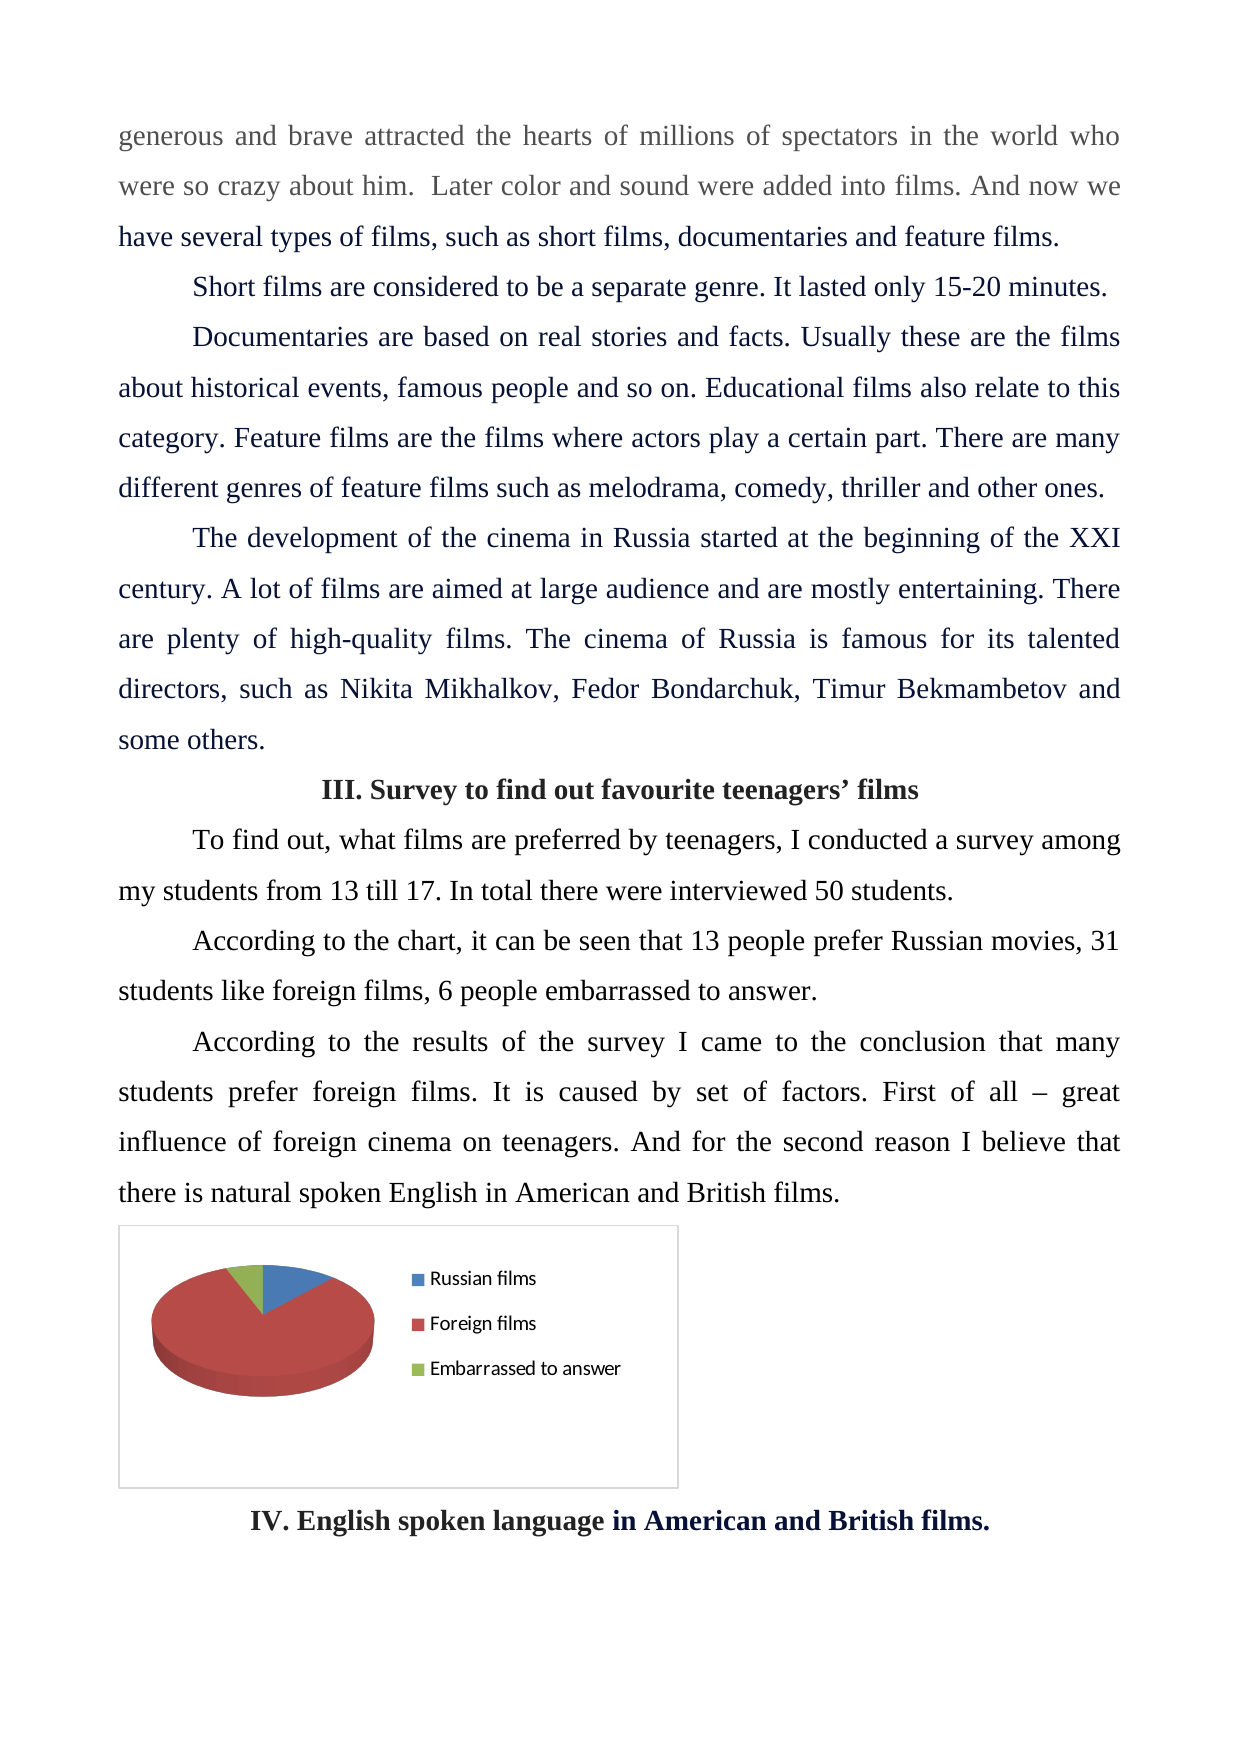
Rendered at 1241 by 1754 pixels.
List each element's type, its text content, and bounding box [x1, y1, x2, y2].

text Documentaries are based on real stories and facts. Usually these are the films about historical events, famous people and so on. Educational films also relate to this category. Feature films are the films where actors play a certain part. There are many different genres of feature films such as melodrama, comedy, thriller and other ones. [118, 319, 1122, 504]
text The development of the cinema in Russia started at the beginning of the XXI century. A lot of films are aimed at large audience and are mostly entertaining. There are plenty of high-quality films. The cinema of Russia is famous for its talented directors, such as Nikita Mikhalkov, Fedor Bondarchuk, Timur Bekmambetov and some others. [118, 521, 1122, 755]
text According to the chart, it can be seen that 13 people prefer Russian movies, 31 students like foreign films, 6 people embarrassed to answer. [118, 923, 1122, 1007]
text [118, 118, 1122, 252]
text To find out, what films are preferred by teenagers, I conducted a survey among my students from 13 till 17. In total there were interviewed 50 students. [118, 822, 1122, 906]
text According to the results of the survey I came to the conclusion that many students prefer foreign films. It is caused by set of factors. First of all – great influence of foreign cinema on teenagers. And for the second reason I believe that there is natural spoken English in American and British films. [118, 1024, 1122, 1208]
text Short films are considered to be a separate genre. It lasted only 15-20 minutes. [118, 269, 1122, 303]
text IV. English spoken language in American and British films. [118, 1503, 1122, 1537]
text III. Survey to find out favourite teenagers’ films [118, 772, 1122, 806]
